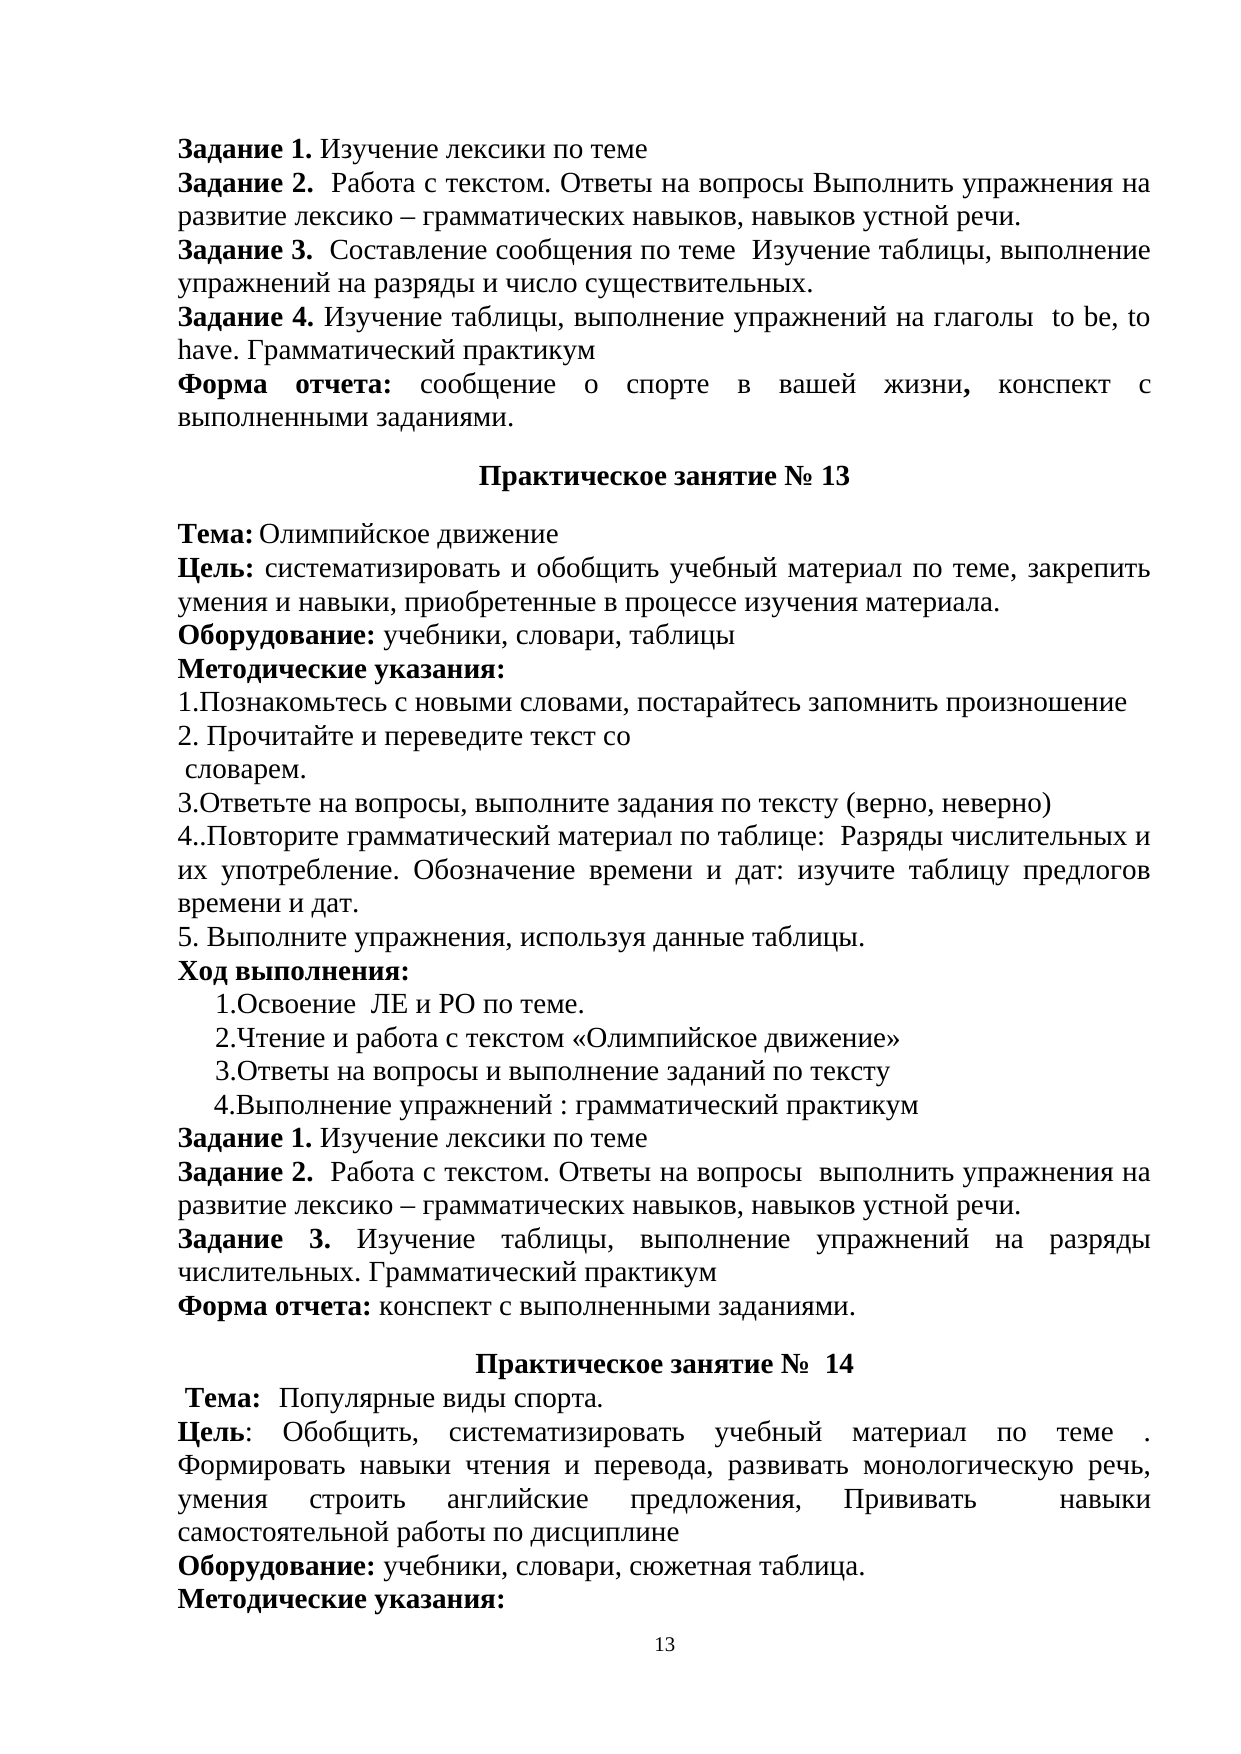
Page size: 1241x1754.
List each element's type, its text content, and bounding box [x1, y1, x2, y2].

text 3.Ответы на вопросы и выполнение заданий по тексту [215, 1053, 1152, 1087]
text Задание 1. Изучение лексики по теме [177, 1120, 1152, 1154]
text 5. Выполните упражнения, используя данные таблицы. [177, 919, 1152, 953]
text Форма отчета: конспект с выполненными заданиями. [177, 1288, 1152, 1322]
text словарем. [177, 751, 1152, 785]
text Форма отчета: сообщение о спорте в вашей жизни, конспект с выполненными заданиями. [177, 366, 1152, 433]
text 1.Познакомьтесь с новыми словами, постарайтесь запомнить произношение [177, 684, 1152, 718]
text Тема: Популярные виды спорта. [177, 1380, 1152, 1414]
text Оборудование: учебники, словари, таблицы [177, 617, 1152, 651]
text Цель: систематизировать и обобщить учебный материал по теме, закрепить умения и навыки, приобретенные в процессе изучения материала. [177, 550, 1152, 617]
text Методические указания: [177, 1581, 1152, 1615]
text Задание 2. Работа с текстом. Ответы на вопросы выполнить упражнения на развитие лексико – грамматических навыков, навыков устной речи. [177, 1154, 1152, 1221]
text Оборудование: учебники, словари, сюжетная таблица. [177, 1548, 1152, 1581]
text Практическое занятие № 14 [177, 1347, 1152, 1380]
text 4..Повторите грамматический материал по таблице: Разряды числительных и их употребление. Обозначение времени и дат: изучите таблицу предлогов времени и дат. [177, 818, 1152, 919]
text 3.Ответьте на вопросы, выполните задания по тексту (верно, неверно) [177, 785, 1152, 818]
text Задание 2. Работа с текстом. Ответы на вопросы Выполнить упражнения на развитие лексико – грамматических навыков, навыков устной речи. [177, 165, 1152, 232]
text Задание 1. Изучение лексики по теме [177, 131, 1152, 165]
text Тема: Олимпийское движение [177, 517, 1152, 550]
text 2.Чтение и работа с текстом «Олимпийское движение» [215, 1020, 1152, 1053]
text Практическое занятие № 13 [177, 458, 1152, 492]
text Методические указания: [177, 651, 1152, 684]
text Ход выполнения: [177, 953, 1152, 986]
text 4.Выполнение упражнений : грамматический практикум [177, 1087, 1152, 1120]
text Цель: Обобщить, систематизировать учебный материал по теме . Формировать навыки чтения и перевода, развивать монологическую речь, умения строить английские предложения, Прививать навыки самостоятельной работы по дисциплине [177, 1414, 1152, 1548]
text 2. Прочитайте и переведите текст со [177, 718, 1152, 751]
text Задание 3. Изучение таблицы, выполнение упражнений на разряды числительных. Грамматический практикум [177, 1221, 1152, 1288]
text Задание 4. Изучение таблицы, выполнение упражнений на глаголы to be, to have. Грамматический практикум [177, 299, 1152, 366]
text 1.Освоение ЛЕ и РО по теме. [215, 986, 1152, 1020]
text Задание 3. Составление сообщения по теме Изучение таблицы, выполнение упражнений на разряды и число существительных. [177, 232, 1152, 299]
